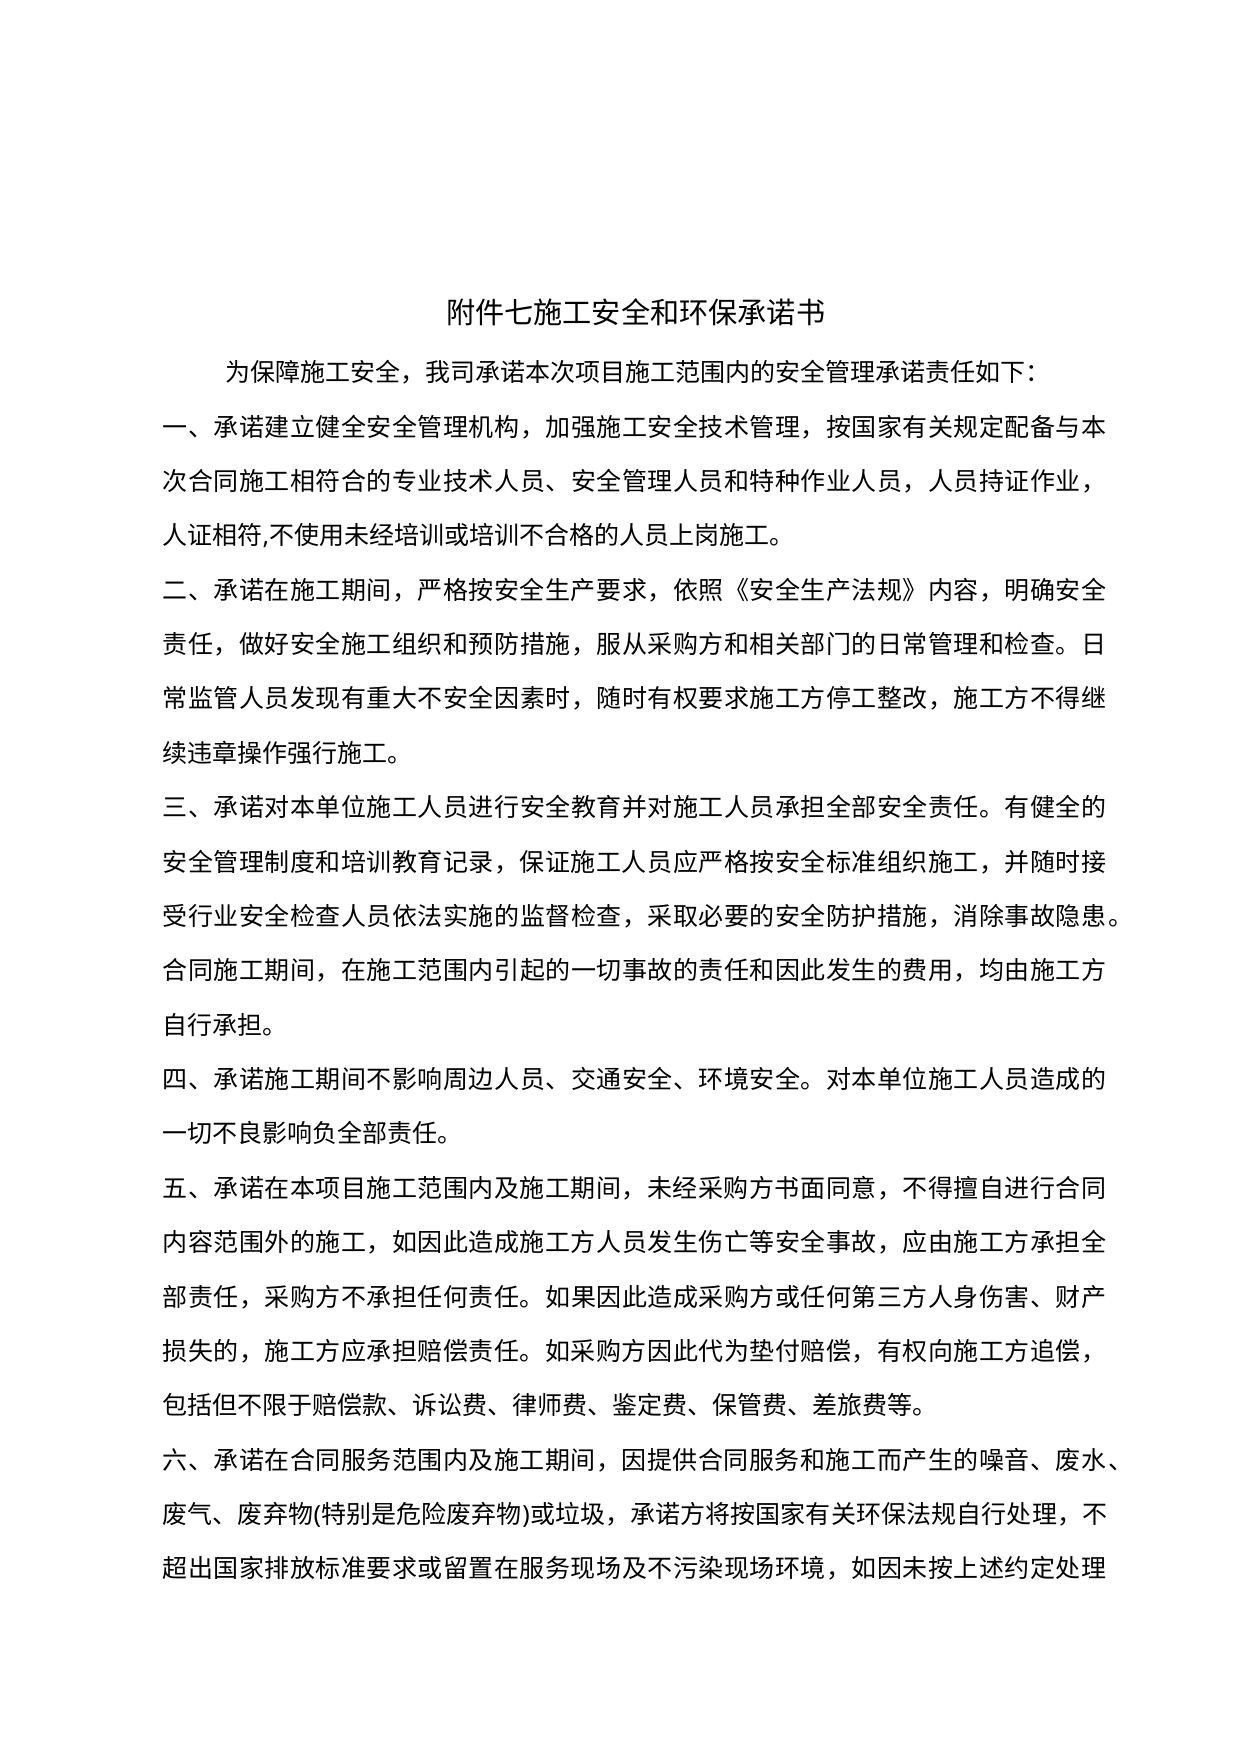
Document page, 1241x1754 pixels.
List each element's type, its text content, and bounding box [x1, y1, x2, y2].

text 五、承诺在本项目施工范围内及施工期间，未经采购方书面同意，不得擅自进行合同内容范围外的施工，如因此造成施工方人员发生伤亡等安全事故，应由施工方承担全部责任，采购方不承担任何责任。如果因此造成采购方或任何第三方人身伤害、财产损失的，施工方应承担赔偿责任。如采购方因此代为垫付赔偿，有权向施工方追偿，包括但不限于赔偿款、诉讼费、律师费、鉴定费、保管费、差旅费等。 [162, 1168, 1108, 1422]
text 一、承诺建立健全安全管理机构，加强施工安全技术管理，按国家有关规定配备与本次合同施工相符合的专业技术人员、安全管理人员和特种作业人员，人员持证作业，人证相符,不使用未经培训或培训不合格的人员上岗施工。 [162, 407, 1108, 552]
text 附件七施工安全和环保承诺书 [162, 289, 1108, 332]
text 为保障施工安全，我司承诺本次项目施工范围内的安全管理承诺责任如下： [162, 353, 1108, 389]
text 二、承诺在施工期间，严格按安全生产要求，依照《安全生产法规》内容，明确安全责任，做好安全施工组织和预防措施，服从采购方和相关部门的日常管理和检查。日常监管人员发现有重大不安全因素时，随时有权要求施工方停工整改，施工方不得继续违章操作强行施工。 [162, 570, 1108, 769]
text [162, 1440, 1108, 1585]
text 四、承诺施工期间不影响周边人员、交通安全、环境安全。对本单位施工人员造成的一切不良影响负全部责任。 [162, 1059, 1108, 1150]
text 三、承诺对本单位施工人员进行安全教育并对施工人员承担全部安全责任。有健全的安全管理制度和培训教育记录，保证施工人员应严格按安全标准组织施工，并随时接受行业安全检查人员依法实施的监督检查，采取必要的安全防护措施，消除事故隐患。合同施工期间，在施工范围内引起的一切事故的责任和因此发生的费用，均由施工方自行承担。 [162, 788, 1108, 1041]
